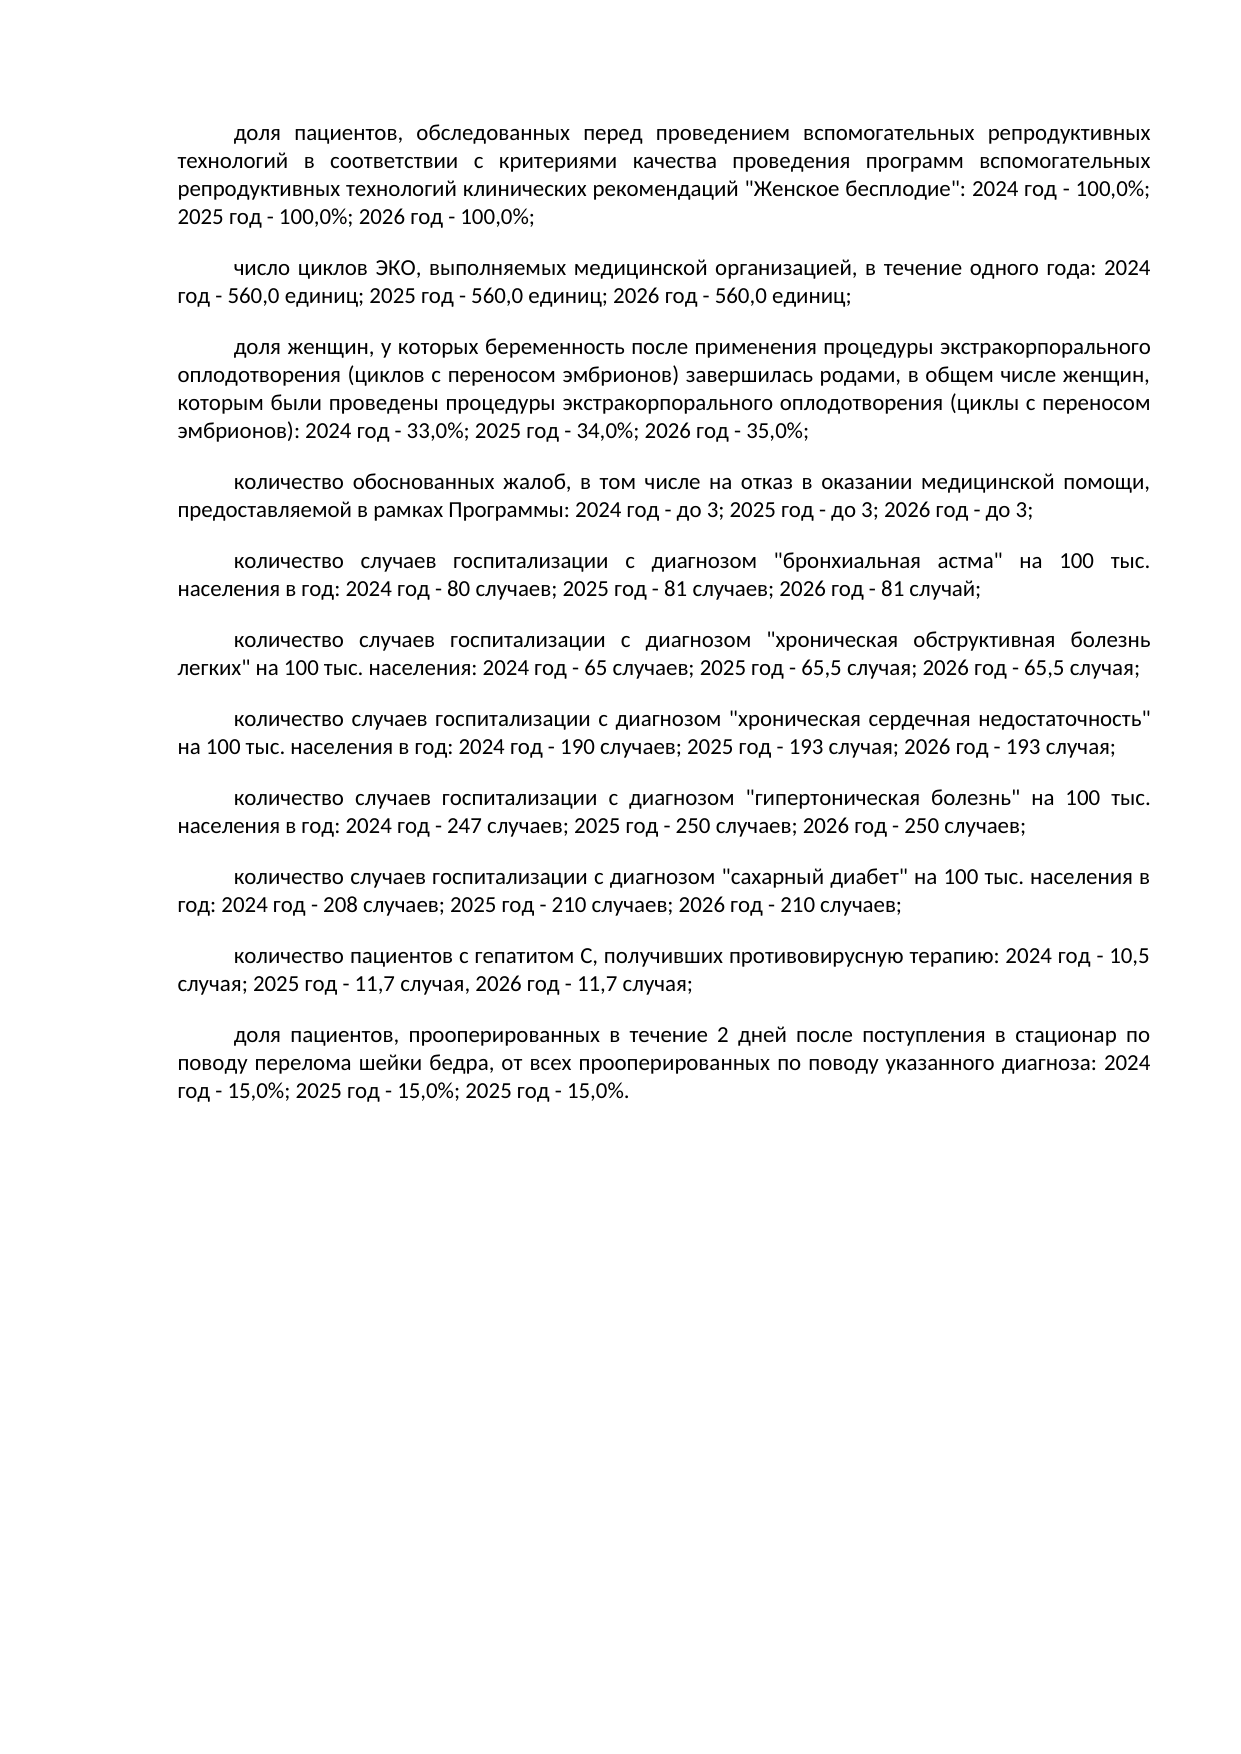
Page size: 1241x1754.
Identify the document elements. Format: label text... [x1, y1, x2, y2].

text число циклов ЭКО, выполняемых медицинской организацией, в течение одного года: 2024 год - 560,0 единиц; 2025 год - 560,0 единиц; 2026 год - 560,0 единиц; [177, 253, 1152, 309]
text количество обоснованных жалоб, в том числе на отказ в оказании медицинской помощи, предоставляемой в рамках Программы: 2024 год - до 3; 2025 год - до 3; 2026 год - до 3; [177, 467, 1152, 523]
text количество случаев госпитализации с диагнозом "хроническая сердечная недостаточность" на 100 тыс. населения в год: 2024 год - 190 случаев; 2025 год - 193 случая; 2026 год - 193 случая; [177, 704, 1152, 760]
text доля пациентов, прооперированных в течение 2 дней после поступления в стационар по поводу перелома шейки бедра, от всех прооперированных по поводу указанного диагноза: 2024 год - 15,0%; 2025 год - 15,0%; 2025 год - 15,0%. [177, 1020, 1152, 1104]
text количество случаев госпитализации с диагнозом "бронхиальная астма" на 100 тыс. населения в год: 2024 год - 80 случаев; 2025 год - 81 случаев; 2026 год - 81 случай; [177, 546, 1152, 602]
text количество случаев госпитализации с диагнозом "гипертоническая болезнь" на 100 тыс. населения в год: 2024 год - 247 случаев; 2025 год - 250 случаев; 2026 год - 250 случаев; [177, 783, 1152, 839]
text количество пациентов с гепатитом С, получивших противовирусную терапию: 2024 год - 10,5 случая; 2025 год - 11,7 случая, 2026 год - 11,7 случая; [177, 941, 1152, 997]
text доля женщин, у которых беременность после применения процедуры экстракорпорального оплодотворения (циклов с переносом эмбрионов) завершилась родами, в общем числе женщин, которым были проведены процедуры экстракорпорального оплодотворения (циклы с переносом эмбрионов): 2024 год - 33,0%; 2025 год - 34,0%; 2026 год - 35,0%; [177, 332, 1152, 444]
text доля пациентов, обследованных перед проведением вспомогательных репродуктивных технологий в соответствии с критериями качества проведения программ вспомогательных репродуктивных технологий клинических рекомендаций "Женское бесплодие": 2024 год - 100,0%; 2025 год - 100,0%; 2026 год - 100,0%; [177, 118, 1152, 230]
text количество случаев госпитализации с диагнозом "хроническая обструктивная болезнь легких" на 100 тыс. населения: 2024 год - 65 случаев; 2025 год - 65,5 случая; 2026 год - 65,5 случая; [177, 625, 1152, 681]
text количество случаев госпитализации с диагнозом "сахарный диабет" на 100 тыс. населения в год: 2024 год - 208 случаев; 2025 год - 210 случаев; 2026 год - 210 случаев; [177, 862, 1152, 918]
